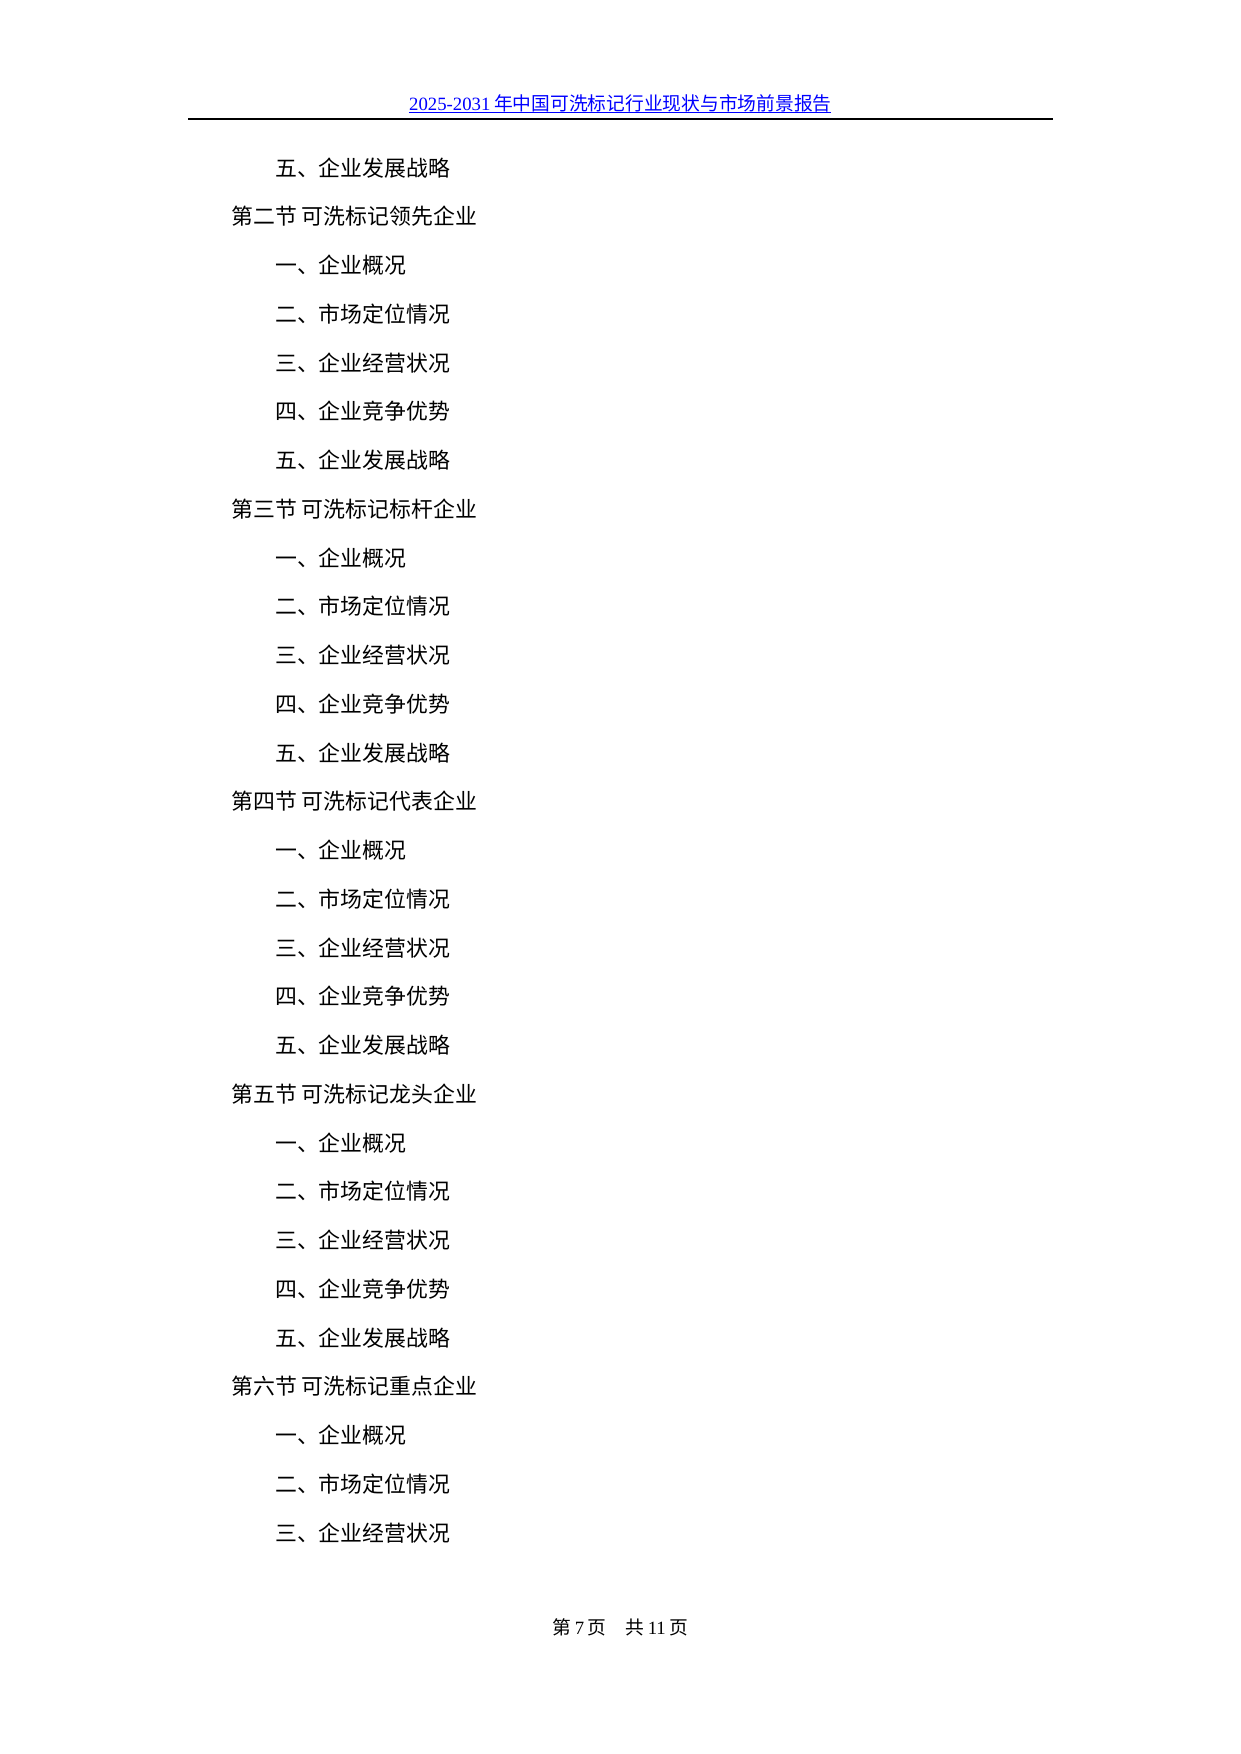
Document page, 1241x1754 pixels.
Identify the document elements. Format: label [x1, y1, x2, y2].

text [187, 150, 1053, 1548]
